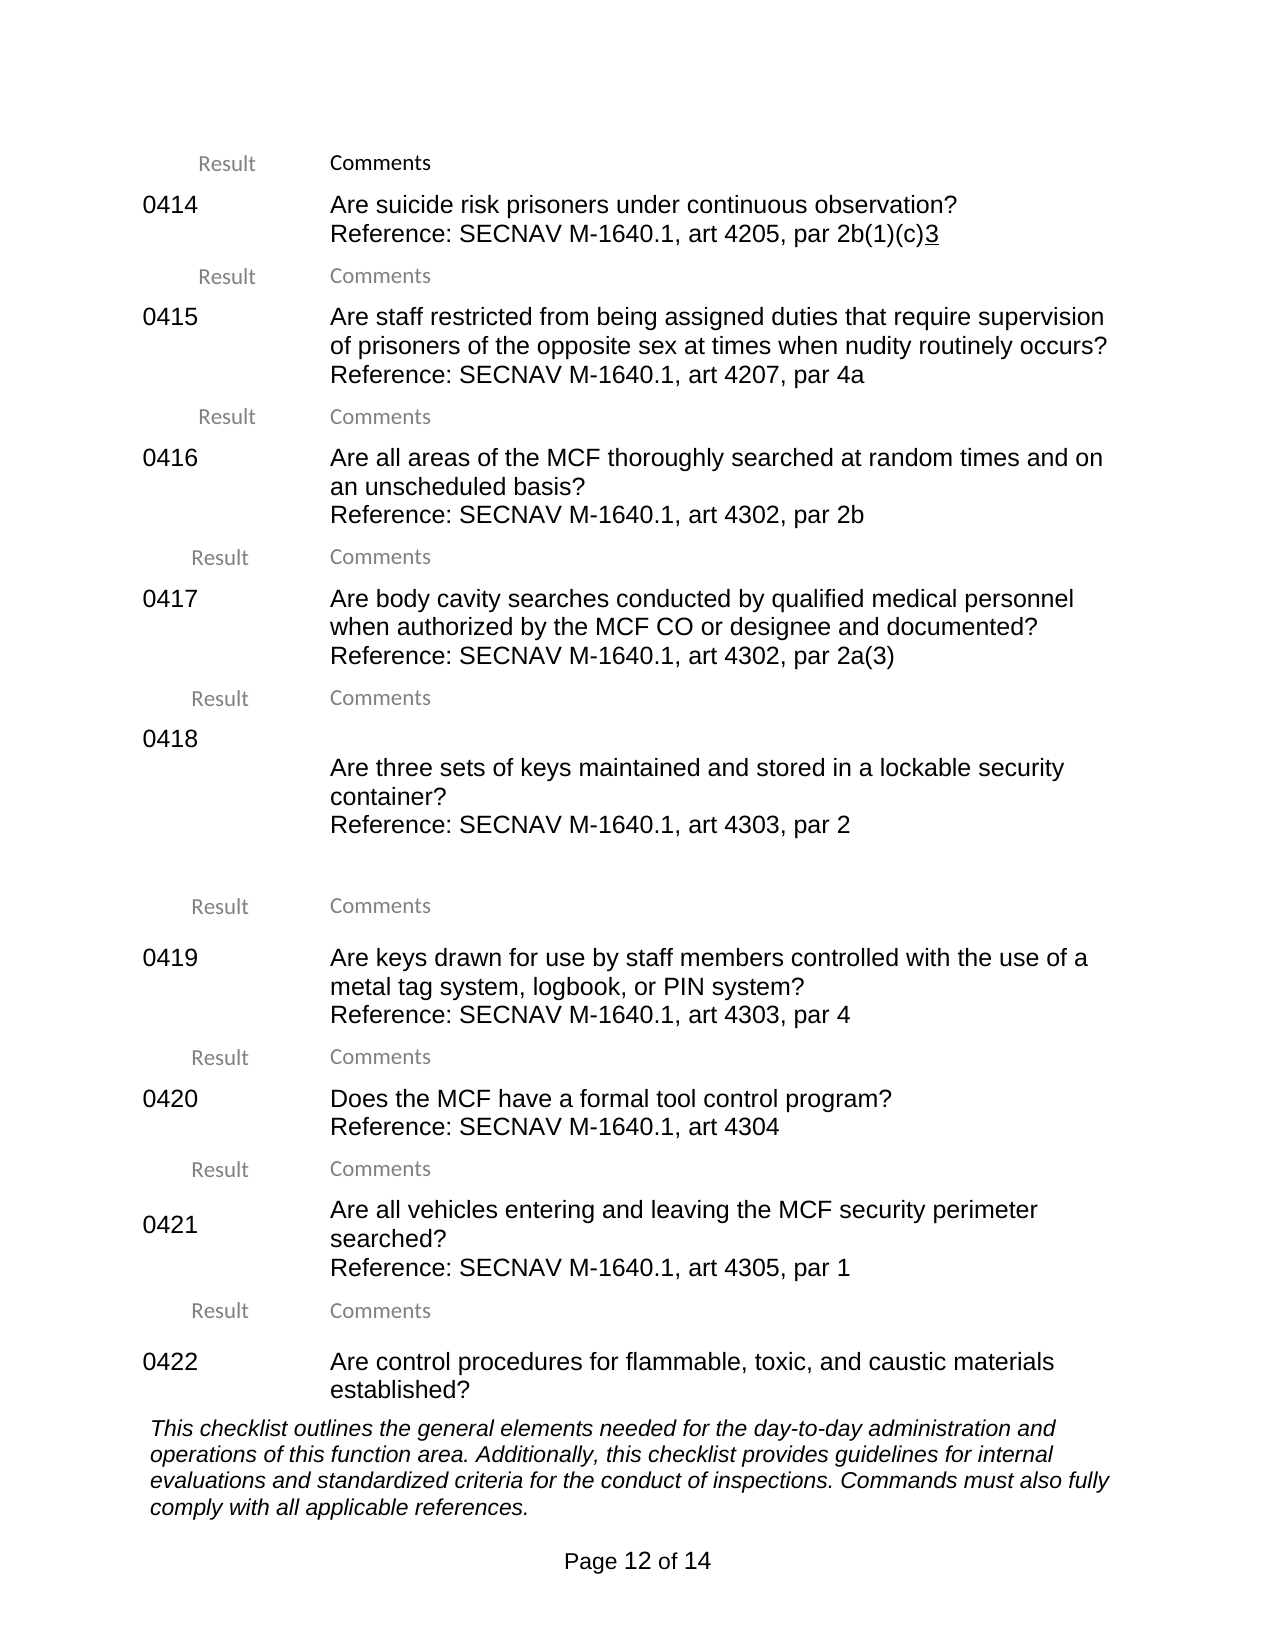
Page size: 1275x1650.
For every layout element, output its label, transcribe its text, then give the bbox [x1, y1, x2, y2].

table_cell [131, 868, 319, 943]
table_cell 0419 [131, 943, 319, 1029]
table_cell [319, 868, 1144, 943]
table_cell Are keys drawn for use by staff members controlled with the use of a metal tag system, logbook, or PIN system? Reference: SECNAV M-1640.1, art 4303, par 4 [319, 943, 1144, 1029]
table_cell [319, 670, 1144, 724]
table_cell [131, 529, 319, 584]
table_cell 0421 [131, 1196, 319, 1282]
table_cell [131, 1029, 319, 1084]
table_cell [319, 1282, 1144, 1338]
table_cell 0422 [131, 1338, 319, 1413]
table_cell Does the MCF have a formal tool control program? Reference: SECNAV M-1640.1, art 4304 [319, 1084, 1144, 1141]
table_cell [131, 134, 319, 191]
table_cell 0420 [131, 1084, 319, 1141]
table_cell [131, 1282, 319, 1338]
table_cell 0417 [131, 584, 319, 670]
table_cell Are staff restricted from being assigned duties that require supervision of prisoners of the opposite sex at times when nudity routinely occurs? Reference: SECNAV M-1640.1, art 4207, par 4a [319, 303, 1144, 389]
table_cell 0416 [131, 443, 319, 529]
table_cell 0414 [131, 191, 319, 248]
table_cell Are three sets of keys maintained and stored in a lockable security container? Reference: SECNAV M-1640.1, art 4303, par 2 [319, 724, 1144, 868]
table_cell [131, 248, 319, 302]
table_cell [131, 389, 319, 443]
table_cell [131, 1141, 319, 1196]
table_cell 0415 [131, 303, 319, 389]
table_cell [319, 1338, 1144, 1413]
table_cell 0418 [131, 724, 319, 868]
table_cell [131, 670, 319, 724]
table_cell Are body cavity searches conducted by qualified medical personnel when authorized by the MCF CO or designee and documented? Reference: SECNAV M-1640.1, art 4302, par 2a(3) [319, 584, 1144, 670]
table_cell Are all vehicles entering and leaving the MCF security perimeter searched? Reference: SECNAV M-1640.1, art 4305, par 1 [319, 1196, 1144, 1282]
table_cell [319, 1141, 1144, 1196]
table_cell [319, 248, 1144, 302]
table_cell Are all areas of the MCF thoroughly searched at random times and on an unscheduled basis? Reference: SECNAV M-1640.1, art 4302, par 2b [319, 443, 1144, 529]
table_cell [319, 389, 1144, 443]
table_cell [319, 1029, 1144, 1084]
table_cell Are suicide risk prisoners under continuous observation? Reference: SECNAV M-1640.1, art 4205, par 2b(1)(c)3 [319, 191, 1144, 248]
table_cell [319, 529, 1144, 584]
